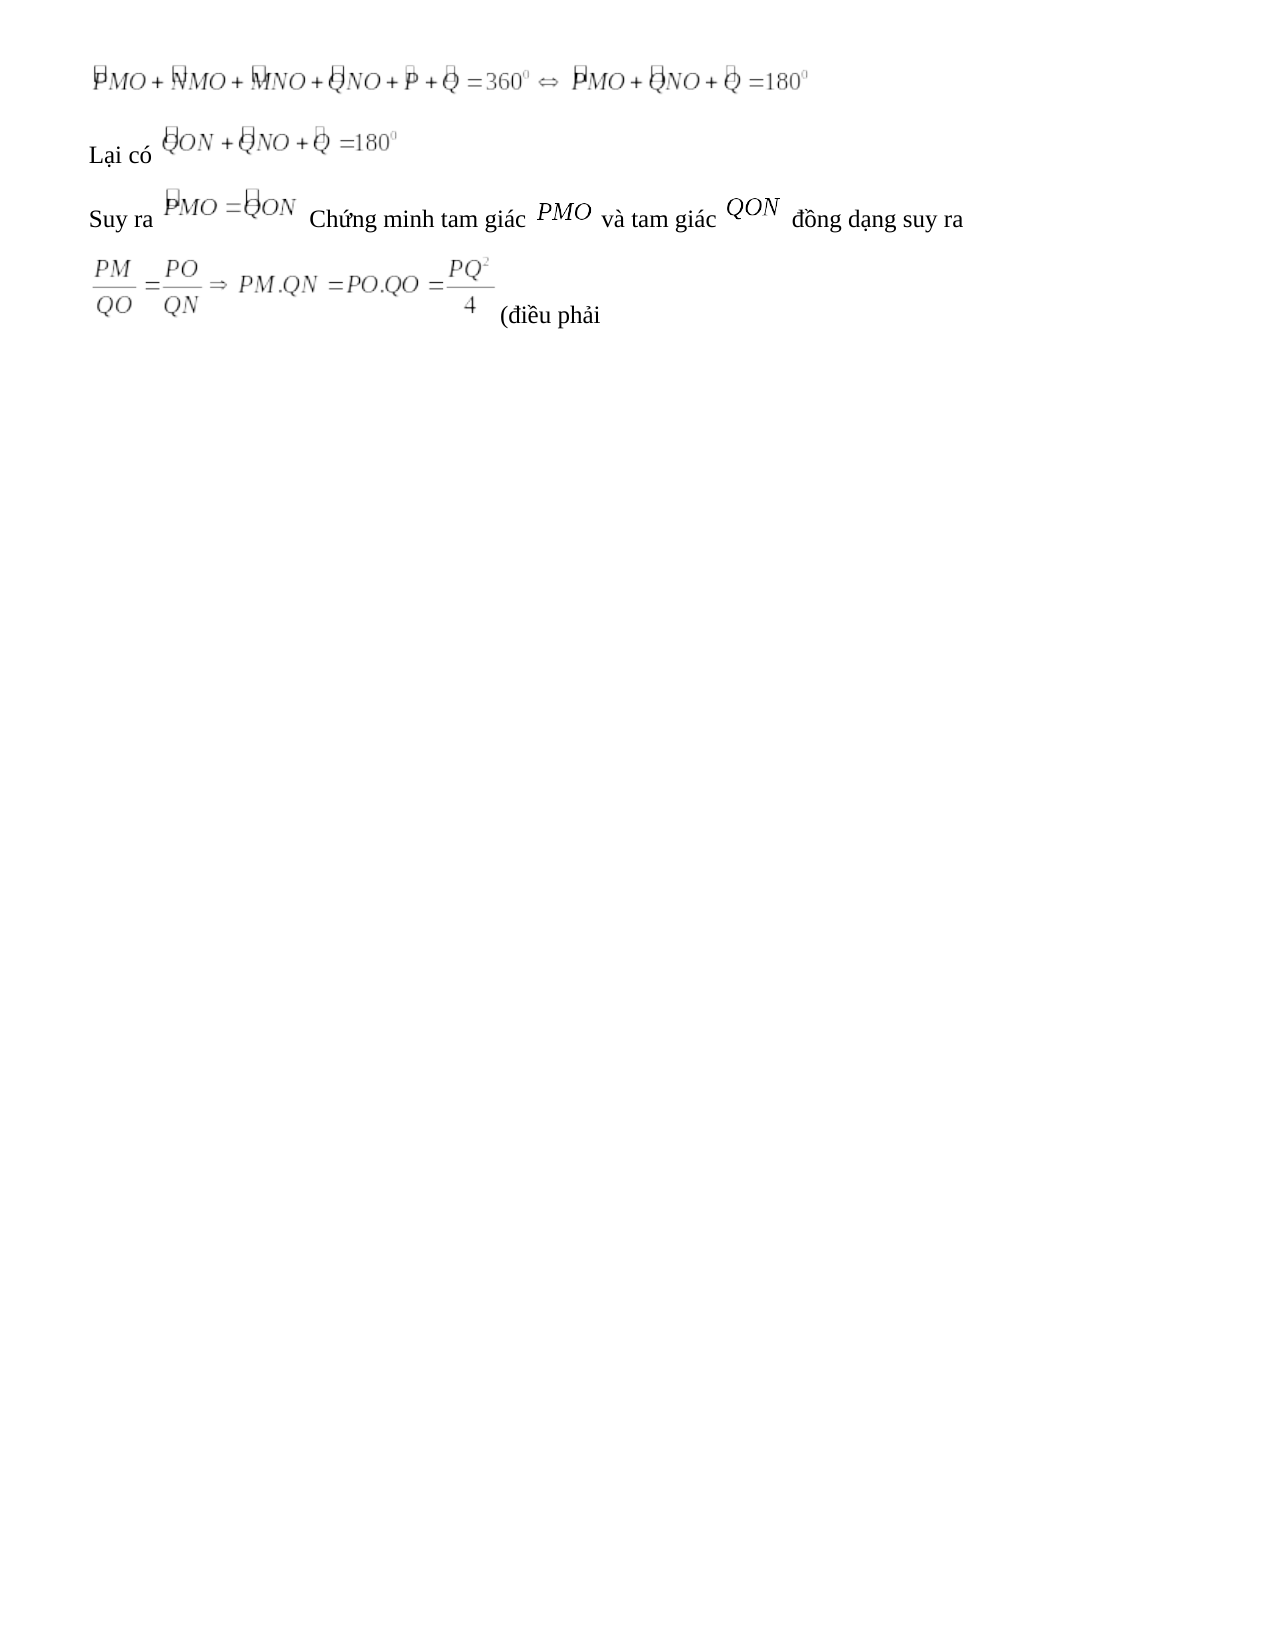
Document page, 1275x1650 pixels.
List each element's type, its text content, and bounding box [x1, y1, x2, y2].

text Suy ra Chứng minh tam giác và tam giác đồng dạng suy ra(điều phải [89, 184, 1186, 329]
text Lại có [89, 120, 1186, 168]
